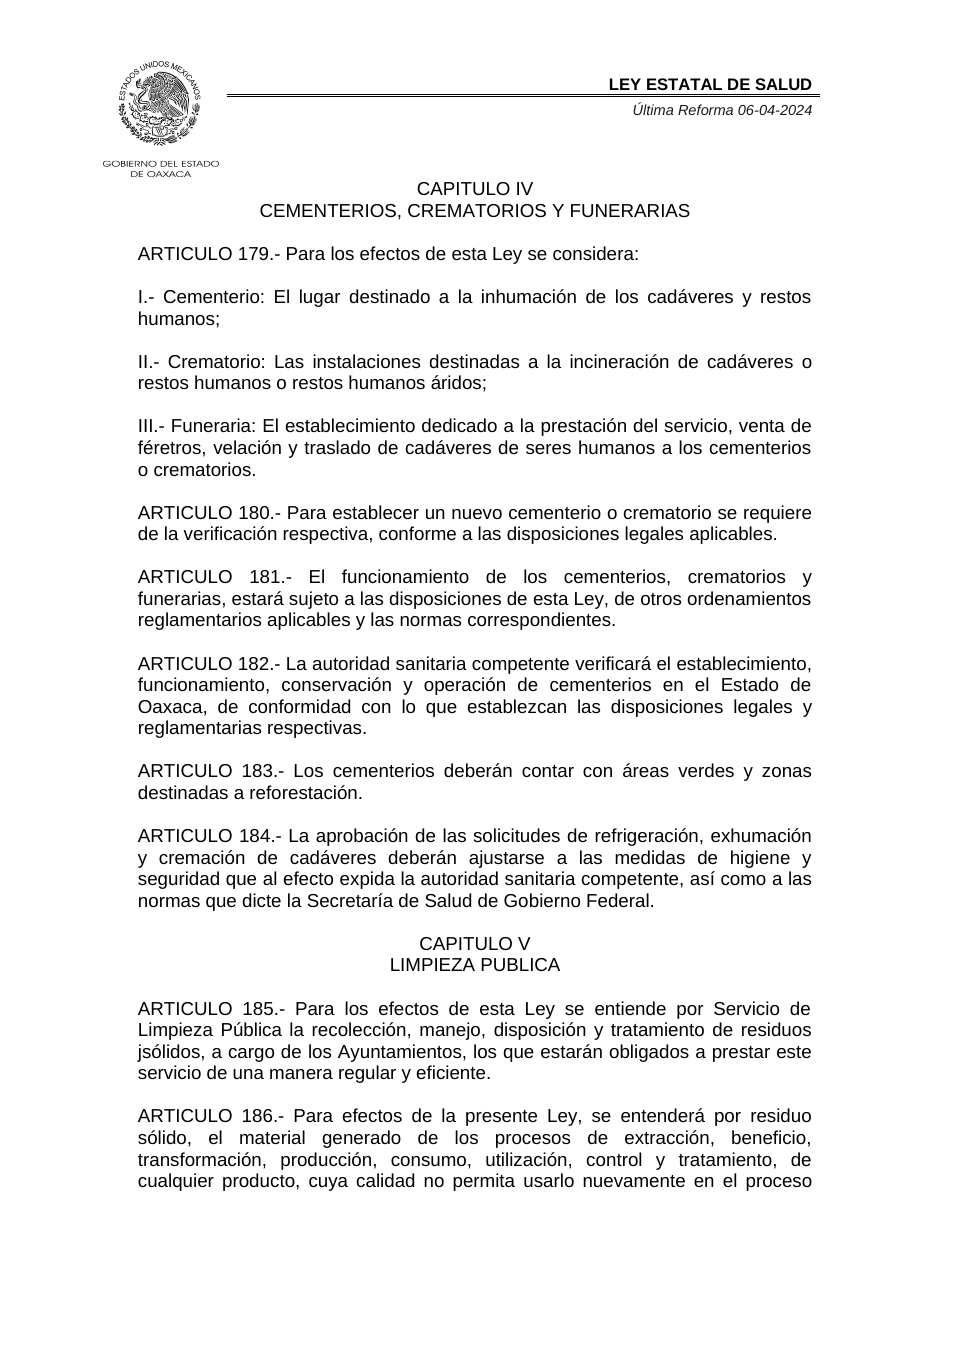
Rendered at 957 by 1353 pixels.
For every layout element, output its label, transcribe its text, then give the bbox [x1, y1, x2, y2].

text I.- Cementerio: El lugar destinado a la inhumación de los cadáveres y restos humanos; [138, 286, 812, 329]
text ARTICULO 181.- El funcionamiento de los cementerios, crematorios y funerarias, estará sujeto a las disposiciones de esta Ley, de otros ordenamientos reglamentarios aplicables y las normas correspondientes. [138, 566, 812, 631]
text II.- Crematorio: Las instalaciones destinadas a la incineración de cadáveres o restos humanos o restos humanos áridos; [138, 351, 812, 394]
text ARTICULO 183.- Los cementerios deberán contar con áreas verdes y zonas destinadas a reforestación. [138, 760, 812, 803]
text CAPITULO V [138, 933, 812, 954]
text III.- Funeraria: El establecimiento dedicado a la prestación del servicio, venta de féretros, velación y traslado de cadáveres de seres humanos a los cementerios o crematorios. [138, 415, 812, 480]
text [138, 1105, 812, 1191]
text ARTICULO 182.- La autoridad sanitaria competente verificará el establecimiento, funcionamiento, conservación y operación de cementerios en el Estado de Oaxaca, de conformidad con lo que establezcan las disposiciones legales y reglamentarias respectivas. [138, 652, 812, 739]
text ARTICULO 185.- Para los efectos de esta Ley se entiende por Servicio de Limpieza Pública la recolección, manejo, disposición y tratamiento de residuos jsólidos, a cargo de los Ayuntamientos, los que estarán obligados a prestar este servicio de una manera regular y eficiente. [138, 997, 812, 1084]
text CEMENTERIOS, CREMATORIOS Y FUNERARIAS [138, 199, 812, 221]
text LIMPIEZA PUBLICA [138, 954, 812, 976]
text ARTICULO 180.- Para establecer un nuevo cementerio o crematorio se requiere de la verificación respectiva, conforme a las disposiciones legales aplicables. [138, 501, 812, 544]
text ARTICULO 179.- Para los efectos de esta Ley se considera: [138, 243, 812, 264]
text ARTICULO 184.- La aprobación de las solicitudes de refrigeración, exhumación y cremación de cadáveres deberán ajustarse a las medidas de higiene y seguridad que al efecto expida la autoridad sanitaria competente, así como a las normas que dicte la Secretaría de Salud de Gobierno Federal. [138, 825, 812, 911]
picture [100, 59, 222, 180]
text CAPITULO IV [138, 178, 812, 199]
